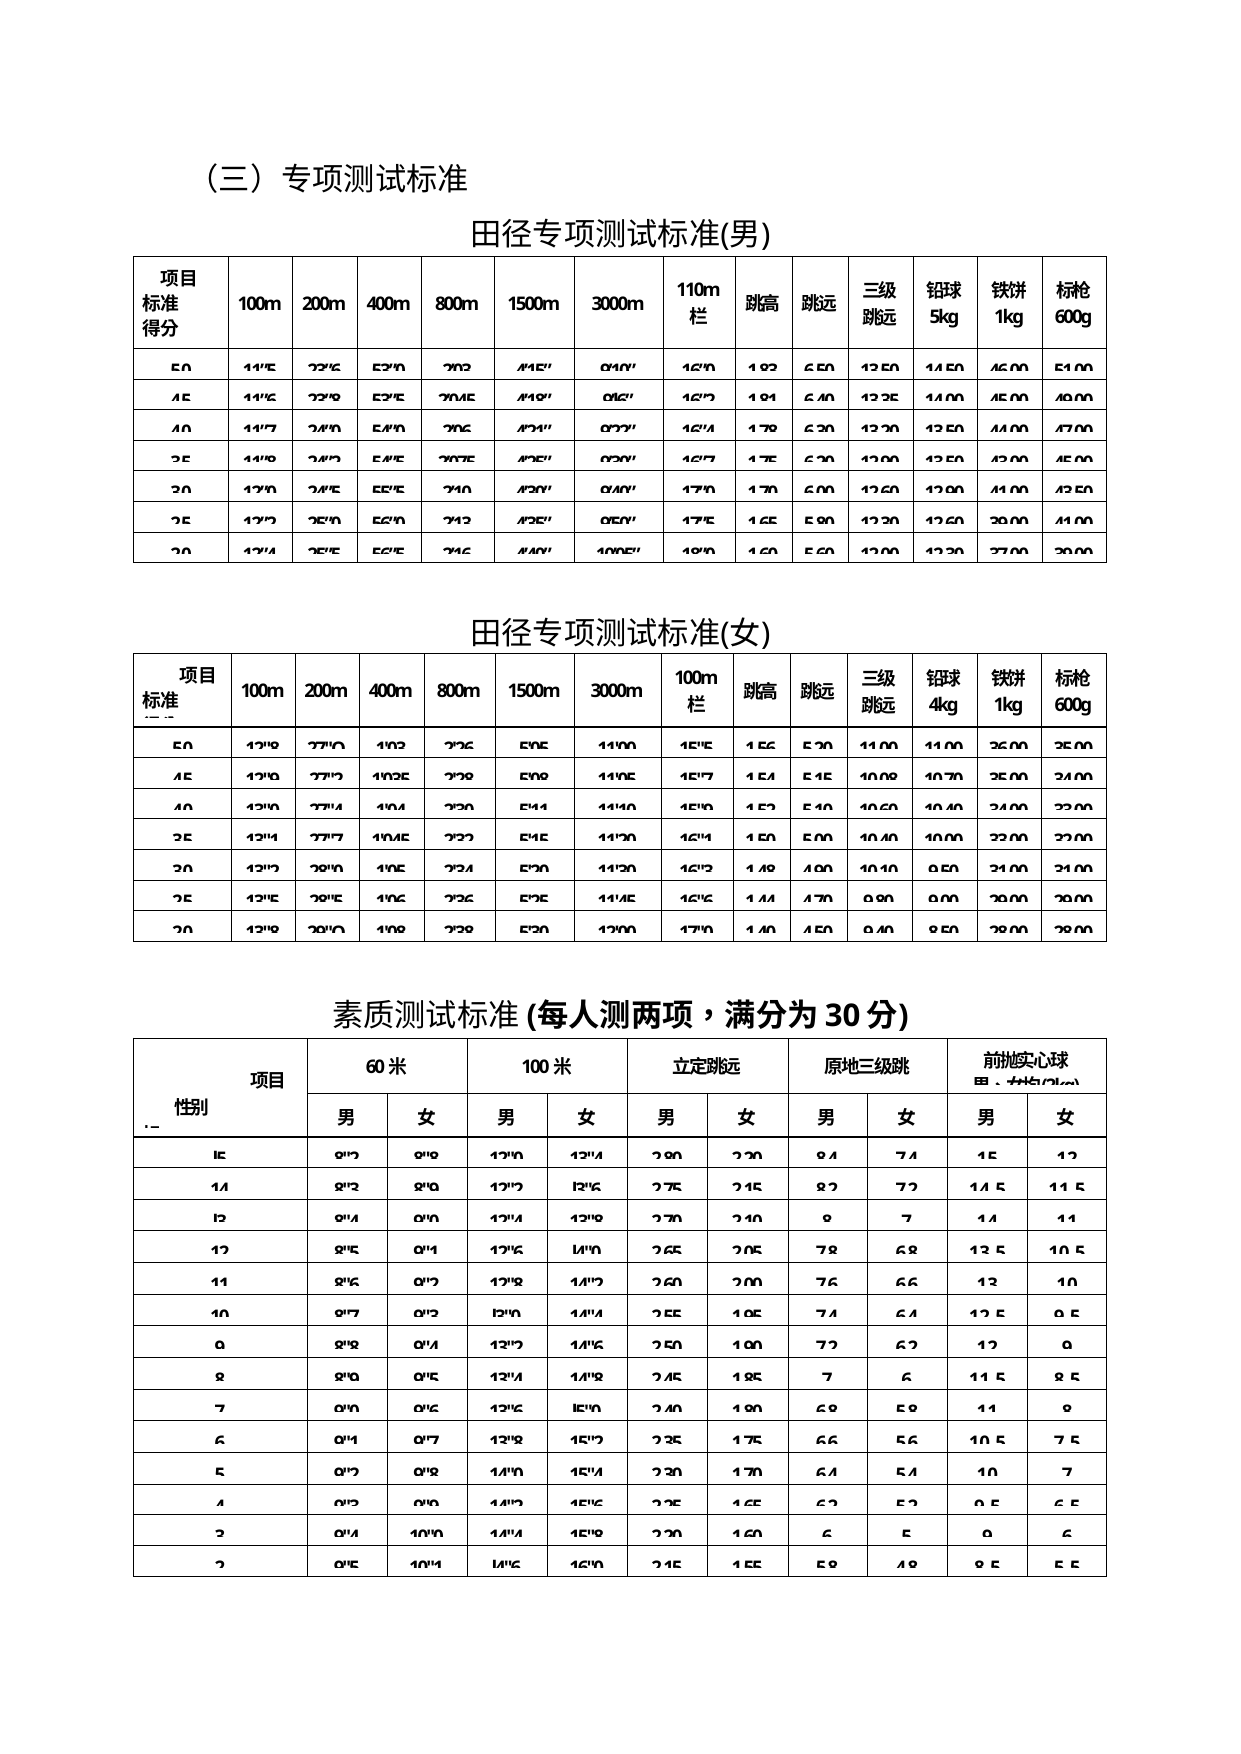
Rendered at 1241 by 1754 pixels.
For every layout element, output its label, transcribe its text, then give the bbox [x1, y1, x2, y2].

table_cell 11”7 [229, 410, 292, 440]
table_cell 29.00 [1042, 881, 1106, 910]
table_cell 5.8 [789, 1546, 867, 1576]
table_cell 5 [868, 1515, 947, 1545]
table_header 原地三级跳 [789, 1039, 947, 1093]
table_cell 1.65 [708, 1485, 788, 1514]
table_cell 8"7 [308, 1295, 387, 1325]
table_cell 7.4 [789, 1295, 867, 1325]
table_cell 6.20 [793, 441, 848, 470]
table_cell 8.2 [789, 1168, 867, 1199]
table_cell 12.00 [849, 533, 913, 562]
table_cell 9’10” [575, 349, 663, 378]
table_cell 12”0 [229, 471, 292, 501]
table_cell 13 [948, 1263, 1027, 1294]
table_cell 45.00 [1043, 441, 1106, 470]
table_cell 13.50 [849, 349, 913, 378]
table_cell 2.15 [628, 1546, 707, 1576]
table_cell 5'20 [496, 850, 574, 879]
table_cell 女 [1028, 1094, 1106, 1136]
table_cell 7.2 [868, 1168, 947, 1199]
table_header 100m栏 [662, 654, 733, 726]
table_cell l5"0 [548, 1390, 627, 1420]
table_cell 27"4 [296, 789, 359, 818]
table_cell 4.70 [791, 881, 847, 910]
table_cell 8"4 [308, 1200, 387, 1230]
table_cell 6.50 [793, 349, 848, 378]
table_cell 14 [134, 1168, 307, 1199]
table_cell 13"6 [468, 1390, 547, 1420]
table_cell 1.60 [708, 1515, 788, 1545]
table_cell 5'25 [496, 881, 574, 910]
table_cell 2.40 [628, 1390, 707, 1420]
table_cell 54”5 [358, 441, 421, 470]
table_cell 7 [789, 1358, 867, 1389]
table_cell 6.2 [789, 1485, 867, 1514]
table_cell 24”2 [293, 441, 357, 470]
table_cell 9"2 [388, 1263, 467, 1294]
table_header 400m [360, 654, 424, 726]
table_cell 8"9 [308, 1358, 387, 1389]
table_cell 12”2 [229, 502, 292, 532]
table_cell 1.60 [736, 533, 792, 562]
table_cell 5.5 [1028, 1546, 1106, 1576]
text 田径专项测试标准(男) [187, 200, 1053, 256]
table_cell 7 [868, 1200, 947, 1230]
table_cell 13"8 [232, 911, 295, 941]
table_cell 6.5 [1028, 1485, 1106, 1514]
table_header 项目 标准 得分 [134, 654, 231, 726]
table_cell 2.15 [708, 1168, 788, 1199]
table_cell 2.05 [708, 1231, 788, 1262]
table_cell 1.55 [708, 1546, 788, 1576]
table_cell 6.6 [789, 1421, 867, 1452]
table_cell 5.20 [791, 728, 847, 757]
table_header 铅球 4kg [913, 654, 977, 726]
table_cell 1'045 [360, 819, 424, 849]
table_cell 18”0 [664, 533, 735, 562]
table_cell 9.50 [913, 850, 977, 879]
table_cell 9’50” [575, 502, 663, 532]
table_cell 2 [134, 1546, 307, 1576]
table_cell 9"5 [308, 1546, 387, 1576]
table_cell 8"6 [308, 1263, 387, 1294]
table_cell 2.60 [628, 1263, 707, 1294]
table_cell 11'00 [575, 728, 661, 757]
table_cell 1.80 [708, 1390, 788, 1420]
table_cell 47.00 [1043, 410, 1106, 440]
table_cell 1.81 [736, 380, 792, 409]
table_cell 2'34 [425, 850, 495, 879]
table_cell 12.5 [948, 1295, 1027, 1325]
table_cell l5 [134, 1138, 307, 1167]
table_cell 男 [628, 1094, 707, 1136]
table_cell 40 [134, 410, 228, 440]
table_cell 11”6 [229, 380, 292, 409]
table_cell 35.00 [978, 758, 1041, 788]
table_cell 10.5 [948, 1421, 1027, 1452]
table_cell 9"4 [388, 1326, 467, 1357]
table_cell 41.00 [1043, 502, 1106, 532]
table_header 标枪 600g [1043, 257, 1106, 348]
table_cell 12.90 [849, 441, 913, 470]
table_cell 13.5 [948, 1231, 1027, 1262]
table_header 100米 [468, 1039, 627, 1093]
table_cell 9"8 [388, 1453, 467, 1484]
table_cell 8"5 [308, 1231, 387, 1262]
table_cell 16”7 [664, 441, 735, 470]
table_cell 12”4 [229, 533, 292, 562]
table_cell 10.40 [848, 819, 912, 849]
table_cell 1.70 [708, 1453, 788, 1484]
table_cell 2.80 [628, 1138, 707, 1167]
table_cell 13.50 [914, 410, 977, 440]
table_cell l4"6 [468, 1546, 547, 1576]
table_cell 14.5 [948, 1168, 1027, 1199]
table_cell 9"9 [388, 1485, 467, 1514]
table_cell 5'15 [496, 819, 574, 849]
table_cell 6 [134, 1421, 307, 1452]
table_cell 6.4 [868, 1295, 947, 1325]
table_cell 7.2 [789, 1326, 867, 1357]
table_cell 2'30 [425, 789, 495, 818]
table_cell 6 [868, 1358, 947, 1389]
table_cell 1.75 [708, 1421, 788, 1452]
table_cell 8 [789, 1200, 867, 1230]
table_cell 29"O [296, 911, 359, 941]
table_cell 16”0 [664, 349, 735, 378]
table_cell 7 [1028, 1453, 1106, 1484]
table_cell 14"6 [548, 1326, 627, 1357]
table_cell 女 [868, 1094, 947, 1136]
table_cell 1.75 [736, 441, 792, 470]
table_cell 1.83 [736, 349, 792, 378]
table_header 项目 标准 得分 [134, 257, 228, 348]
table_cell 5.80 [793, 502, 848, 532]
table_cell 15"9 [662, 789, 733, 818]
table_cell 5'05 [496, 728, 574, 757]
table_cell 16"3 [662, 850, 733, 879]
table_cell 10"0 [388, 1515, 467, 1545]
table_cell 17"0 [662, 911, 733, 941]
table_cell 9.5 [1028, 1295, 1106, 1325]
table_cell 1.54 [734, 758, 790, 788]
table_cell 41.00 [978, 471, 1042, 501]
table_cell 20 [134, 911, 231, 941]
table_cell 13"1 [232, 819, 295, 849]
table_cell 13"4 [468, 1358, 547, 1389]
table_cell 5.6 [868, 1421, 947, 1452]
table_cell 1.40 [734, 911, 790, 941]
table_cell 2.10 [708, 1200, 788, 1230]
table_cell 9 [948, 1515, 1027, 1545]
table_cell 11”5 [229, 349, 292, 378]
table_cell 9’22” [575, 410, 663, 440]
table_cell 9 [1028, 1326, 1106, 1357]
table_cell 1.52 [734, 789, 790, 818]
table_cell 54”0 [358, 410, 421, 440]
table_cell 12"8 [232, 728, 295, 757]
table_cell 1.78 [736, 410, 792, 440]
table_cell 6.40 [793, 380, 848, 409]
table_cell 2.50 [628, 1326, 707, 1357]
table_cell 10’05” [575, 533, 663, 562]
table_cell 7.4 [868, 1138, 947, 1167]
table_cell 8"8 [388, 1138, 467, 1167]
table_cell 7.5 [1028, 1421, 1106, 1452]
table_cell 4 [134, 1485, 307, 1514]
table_cell 30 [134, 850, 231, 879]
table_cell 2.75 [628, 1168, 707, 1199]
table_cell 14"4 [468, 1515, 547, 1545]
table_cell 17”0 [664, 471, 735, 501]
table_cell 15"4 [548, 1453, 627, 1484]
table_cell 13.20 [849, 410, 913, 440]
table_cell 14"4 [548, 1295, 627, 1325]
table_cell 9"6 [388, 1390, 467, 1420]
table_cell 4’15” [495, 349, 574, 378]
table_header 100m [232, 654, 295, 726]
table_cell 53”5 [358, 380, 421, 409]
table_header 1500m [496, 654, 574, 726]
table_cell 1.44 [734, 881, 790, 910]
table_cell 9"3 [308, 1485, 387, 1514]
table_cell 5.8 [868, 1390, 947, 1420]
table_cell 10 [948, 1453, 1027, 1484]
table_cell 女 [548, 1094, 627, 1136]
table_cell 2.45 [628, 1358, 707, 1389]
table_cell 10.70 [913, 758, 977, 788]
table_cell 4’25” [495, 441, 574, 470]
table_cell 8"8 [308, 1326, 387, 1357]
table_cell 31.00 [978, 850, 1041, 879]
table_cell 29.00 [978, 881, 1041, 910]
table_cell 2.25 [628, 1485, 707, 1514]
table_cell 11'30 [575, 850, 661, 879]
table_cell 9"0 [388, 1200, 467, 1230]
table_cell 13"4 [548, 1138, 627, 1167]
table_cell 50 [134, 728, 231, 757]
table_cell l4"0 [548, 1231, 627, 1262]
table_cell 37.00 [978, 533, 1042, 562]
table_header 200m [296, 654, 359, 726]
table_cell 2.20 [628, 1515, 707, 1545]
table_cell 6.6 [868, 1263, 947, 1294]
table_cell 16"0 [548, 1546, 627, 1576]
table_cell 9"7 [388, 1421, 467, 1452]
table_cell 6.2 [868, 1326, 947, 1357]
table_cell 2’03 [422, 349, 494, 378]
table_cell 2’13 [422, 502, 494, 532]
table_header 前抛实心球 男、女均(2kg) [948, 1039, 1106, 1093]
table_cell 5.15 [791, 758, 847, 788]
table_cell 51.00 [1043, 349, 1106, 378]
table_cell 2’075 [422, 441, 494, 470]
table_cell 7.6 [789, 1263, 867, 1294]
table_cell 13"8 [468, 1421, 547, 1452]
table_cell 6 [789, 1515, 867, 1545]
table_cell 28.00 [978, 911, 1041, 941]
table_cell 16"6 [662, 881, 733, 910]
table_cell 10 [134, 1295, 307, 1325]
table_cell 2'38 [425, 911, 495, 941]
table_cell 5.10 [791, 789, 847, 818]
table_cell 10.10 [848, 850, 912, 879]
table_cell 2'28 [425, 758, 495, 788]
table_cell 4’21” [495, 410, 574, 440]
table_cell 8.5 [948, 1546, 1027, 1576]
table_cell l3"0 [468, 1295, 547, 1325]
table_cell 2.00 [708, 1263, 788, 1294]
table_cell 10 [1028, 1263, 1106, 1294]
table_cell 5'11 [496, 789, 574, 818]
table_cell 14 [948, 1200, 1027, 1230]
table_cell 4’30” [495, 471, 574, 501]
table_cell 12.30 [849, 502, 913, 532]
table_cell 10.40 [913, 789, 977, 818]
table_cell 11.5 [1028, 1168, 1106, 1199]
table_cell 15 [948, 1138, 1027, 1167]
table_cell 35 [134, 441, 228, 470]
table_header 3000m [575, 257, 663, 348]
table_cell 男 [308, 1094, 387, 1136]
table_cell 16”4 [664, 410, 735, 440]
table_cell 9.40 [848, 911, 912, 941]
table_cell 1'04 [360, 789, 424, 818]
table_cell 56”0 [358, 502, 421, 532]
table_cell 12.60 [849, 471, 913, 501]
table_cell 4.8 [868, 1546, 947, 1576]
table_cell 2'26 [425, 728, 495, 757]
table_cell 39.00 [978, 502, 1042, 532]
table_cell 2.30 [628, 1453, 707, 1484]
table_header 项目 性别 标准 得分 [134, 1039, 307, 1136]
table_cell 男 [468, 1094, 547, 1136]
table_cell 32.00 [1042, 819, 1106, 849]
table_header 铅球 5kg [914, 257, 977, 348]
table_cell 8"9 [388, 1168, 467, 1199]
table_cell 2.20 [708, 1138, 788, 1167]
table_cell 2.70 [628, 1200, 707, 1230]
table_cell 2.55 [628, 1295, 707, 1325]
table_cell 11 [948, 1390, 1027, 1420]
table_cell 10"1 [388, 1546, 467, 1576]
table_cell 13.50 [914, 441, 977, 470]
table_cell 1'05 [360, 850, 424, 879]
table_cell 5.00 [791, 819, 847, 849]
table_cell 35 [134, 819, 231, 849]
table_cell 1.95 [708, 1295, 788, 1325]
table_cell 16”2 [664, 380, 735, 409]
table_cell 35.00 [1042, 728, 1106, 757]
table_cell 7 [134, 1390, 307, 1420]
table_cell 36.00 [978, 728, 1041, 757]
table_cell 43.00 [978, 441, 1042, 470]
table_cell 15"8 [548, 1515, 627, 1545]
table_cell 11.5 [948, 1358, 1027, 1389]
table_cell 12 [134, 1231, 307, 1262]
table_cell 13"0 [232, 789, 295, 818]
table_cell l3 [134, 1200, 307, 1230]
table_cell 13"2 [232, 850, 295, 879]
table_cell 11'45 [575, 881, 661, 910]
table_cell 11.00 [848, 728, 912, 757]
table_cell 27"O [296, 728, 359, 757]
table_cell 10.08 [848, 758, 912, 788]
table_cell 17”5 [664, 502, 735, 532]
table_cell 2'32 [425, 819, 495, 849]
table_cell 30 [134, 471, 228, 501]
table_cell 24”0 [293, 410, 357, 440]
table_cell 53”0 [358, 349, 421, 378]
table_cell 2'36 [425, 881, 495, 910]
table_cell 12.30 [914, 533, 977, 562]
table_cell 2’10 [422, 471, 494, 501]
table_header 跳远 [793, 257, 848, 348]
table_cell 6 [1028, 1515, 1106, 1545]
table_cell 8 [1028, 1390, 1106, 1420]
table_cell 25 [134, 502, 228, 532]
table_cell 5.4 [868, 1453, 947, 1484]
table_cell 5.2 [868, 1485, 947, 1514]
table_cell 4’18” [495, 380, 574, 409]
text 素质测试标准 (每人测两项，满分为30分) [187, 981, 1053, 1038]
table_cell 27"2 [296, 758, 359, 788]
table_cell 9"3 [388, 1295, 467, 1325]
table_header 铁饼 1kg [978, 654, 1041, 726]
table_cell 5.60 [793, 533, 848, 562]
table_cell 9"5 [388, 1358, 467, 1389]
table_cell 16"1 [662, 819, 733, 849]
table_cell 4.90 [791, 850, 847, 879]
table_cell 20 [134, 533, 228, 562]
table_cell 女 [388, 1094, 467, 1136]
table_cell 9"0 [308, 1390, 387, 1420]
table_cell 25”0 [293, 502, 357, 532]
table_cell 15"5 [662, 728, 733, 757]
table_cell 46.00 [978, 349, 1042, 378]
table_cell 12"4 [468, 1200, 547, 1230]
table_header 三级 跳远 [849, 257, 913, 348]
table_cell 49.00 [1043, 380, 1106, 409]
table_cell 11.00 [913, 728, 977, 757]
table_cell 14"0 [468, 1453, 547, 1484]
table_cell 4.50 [791, 911, 847, 941]
table_cell 男 [948, 1094, 1027, 1136]
table_cell 25”5 [293, 533, 357, 562]
text （三）专项测试标准 [187, 150, 1053, 200]
table_cell 10.60 [848, 789, 912, 818]
table_cell 1.65 [736, 502, 792, 532]
table_cell 2’06 [422, 410, 494, 440]
table_header 800m [422, 257, 494, 348]
table_cell 8.4 [789, 1138, 867, 1167]
table_cell 13"2 [468, 1326, 547, 1357]
table_cell 1.90 [708, 1326, 788, 1357]
table_cell 15"2 [548, 1421, 627, 1452]
table_cell 43.50 [1043, 471, 1106, 501]
table_cell 33.00 [1042, 789, 1106, 818]
table_header 跳高 [736, 257, 792, 348]
table_cell 55”5 [358, 471, 421, 501]
table_cell 56”5 [358, 533, 421, 562]
table_cell 50 [134, 349, 228, 378]
table_cell 9"1 [308, 1421, 387, 1452]
table_cell 5'08 [496, 758, 574, 788]
table_header 100m [229, 257, 292, 348]
table_header 铁饼 1kg [978, 257, 1042, 348]
table_cell 12'00 [575, 911, 661, 941]
table_cell 1'035 [360, 758, 424, 788]
table_cell 9"1 [388, 1231, 467, 1262]
table_cell 23”6 [293, 349, 357, 378]
table_cell l3"6 [548, 1168, 627, 1199]
table_header 1500m [495, 257, 574, 348]
table_cell 12"8 [468, 1263, 547, 1294]
table_cell 15"6 [548, 1485, 627, 1514]
table_header 立定跳远 [628, 1039, 788, 1093]
table_cell 6.4 [789, 1453, 867, 1484]
table_cell 1.56 [734, 728, 790, 757]
table_cell 12 [948, 1326, 1027, 1357]
table_cell 7.8 [789, 1231, 867, 1262]
table_cell 34.00 [1042, 758, 1106, 788]
table_header 三级 跳远 [848, 654, 912, 726]
table_header 400m [358, 257, 421, 348]
table_cell 9.00 [913, 881, 977, 910]
table_cell 11 [134, 1263, 307, 1294]
table_cell 28"0 [296, 850, 359, 879]
table_cell 5 [134, 1453, 307, 1484]
table_cell 6.30 [793, 410, 848, 440]
table_cell 13"8 [548, 1200, 627, 1230]
table_cell 23”8 [293, 380, 357, 409]
table_cell 6.8 [868, 1231, 947, 1262]
table_cell 10.5 [1028, 1231, 1106, 1262]
table_cell 14"8 [548, 1358, 627, 1389]
table_cell 12.60 [914, 502, 977, 532]
table_cell 9 [134, 1326, 307, 1357]
table_cell 11'20 [575, 819, 661, 849]
table_cell 12"9 [232, 758, 295, 788]
table_header 跳远 [791, 654, 847, 726]
table_cell 8.50 [913, 911, 977, 941]
table_cell 3 [134, 1515, 307, 1545]
table_cell 33.00 [978, 819, 1041, 849]
table_cell 5'30 [496, 911, 574, 941]
table_header 60米 [308, 1039, 467, 1093]
table_header 跳高 [734, 654, 790, 726]
table_cell 9’l6” [575, 380, 663, 409]
table_cell 45.00 [978, 380, 1042, 409]
table_cell 女 [708, 1094, 788, 1136]
table_cell 1.85 [708, 1358, 788, 1389]
table_cell 1'03 [360, 728, 424, 757]
table_cell 4’35” [495, 502, 574, 532]
table_cell 10.00 [913, 819, 977, 849]
table_cell 1'08 [360, 911, 424, 941]
table_header 标枪 600g [1042, 654, 1106, 726]
table_cell 14"2 [468, 1485, 547, 1514]
table_cell 2.35 [628, 1421, 707, 1452]
table_cell 15"7 [662, 758, 733, 788]
table_cell 9’30” [575, 441, 663, 470]
table_cell 8 [134, 1358, 307, 1389]
table_cell 2’16 [422, 533, 494, 562]
table_cell 45 [134, 380, 228, 409]
table_cell 27"7 [296, 819, 359, 849]
table_cell 14.50 [914, 349, 977, 378]
table_cell 2’045 [422, 380, 494, 409]
table_cell 28"5 [296, 881, 359, 910]
table_cell 14.00 [914, 380, 977, 409]
table_cell 11”8 [229, 441, 292, 470]
table_cell 11'05 [575, 758, 661, 788]
text 田径专项测试标准(女) [187, 608, 1053, 653]
table_cell 2.65 [628, 1231, 707, 1262]
table_header 3000m [575, 654, 661, 726]
table_cell 8"3 [308, 1168, 387, 1199]
table_cell 1.50 [734, 819, 790, 849]
table_cell 14"2 [548, 1263, 627, 1294]
table_cell 12.90 [914, 471, 977, 501]
table_cell 9.80 [848, 881, 912, 910]
table_cell 12 [1028, 1138, 1106, 1167]
table_cell 1.70 [736, 471, 792, 501]
table_cell 31.00 [1042, 850, 1106, 879]
table_cell 9.5 [948, 1485, 1027, 1514]
table_cell 12"2 [468, 1168, 547, 1199]
table_cell 6.8 [789, 1390, 867, 1420]
table_header 110m栏 [664, 257, 735, 348]
table_cell 1'06 [360, 881, 424, 910]
table_cell 4’40” [495, 533, 574, 562]
table_cell 11'10 [575, 789, 661, 818]
table_cell 1.48 [734, 850, 790, 879]
table_cell 39.00 [1043, 533, 1106, 562]
table_cell 12"0 [468, 1138, 547, 1167]
table_cell 45 [134, 758, 231, 788]
table_header 800m [425, 654, 495, 726]
table_cell 13"5 [232, 881, 295, 910]
table_cell 男 [789, 1094, 867, 1136]
table_cell 44.00 [978, 410, 1042, 440]
table_cell 34.00 [978, 789, 1041, 818]
table_cell 12"6 [468, 1231, 547, 1262]
table_cell 8.5 [1028, 1358, 1106, 1389]
table_cell 11 [1028, 1200, 1106, 1230]
table_cell 28.00 [1042, 911, 1106, 941]
table_cell 6.00 [793, 471, 848, 501]
table_cell 9"2 [308, 1453, 387, 1484]
table_cell 9"4 [308, 1515, 387, 1545]
table_cell 8"2 [308, 1138, 387, 1167]
table_cell 24”5 [293, 471, 357, 501]
table_cell 40 [134, 789, 231, 818]
table_header 200m [293, 257, 357, 348]
table_cell 13.35 [849, 380, 913, 409]
table_cell 9’40” [575, 471, 663, 501]
table_cell 25 [134, 881, 231, 910]
